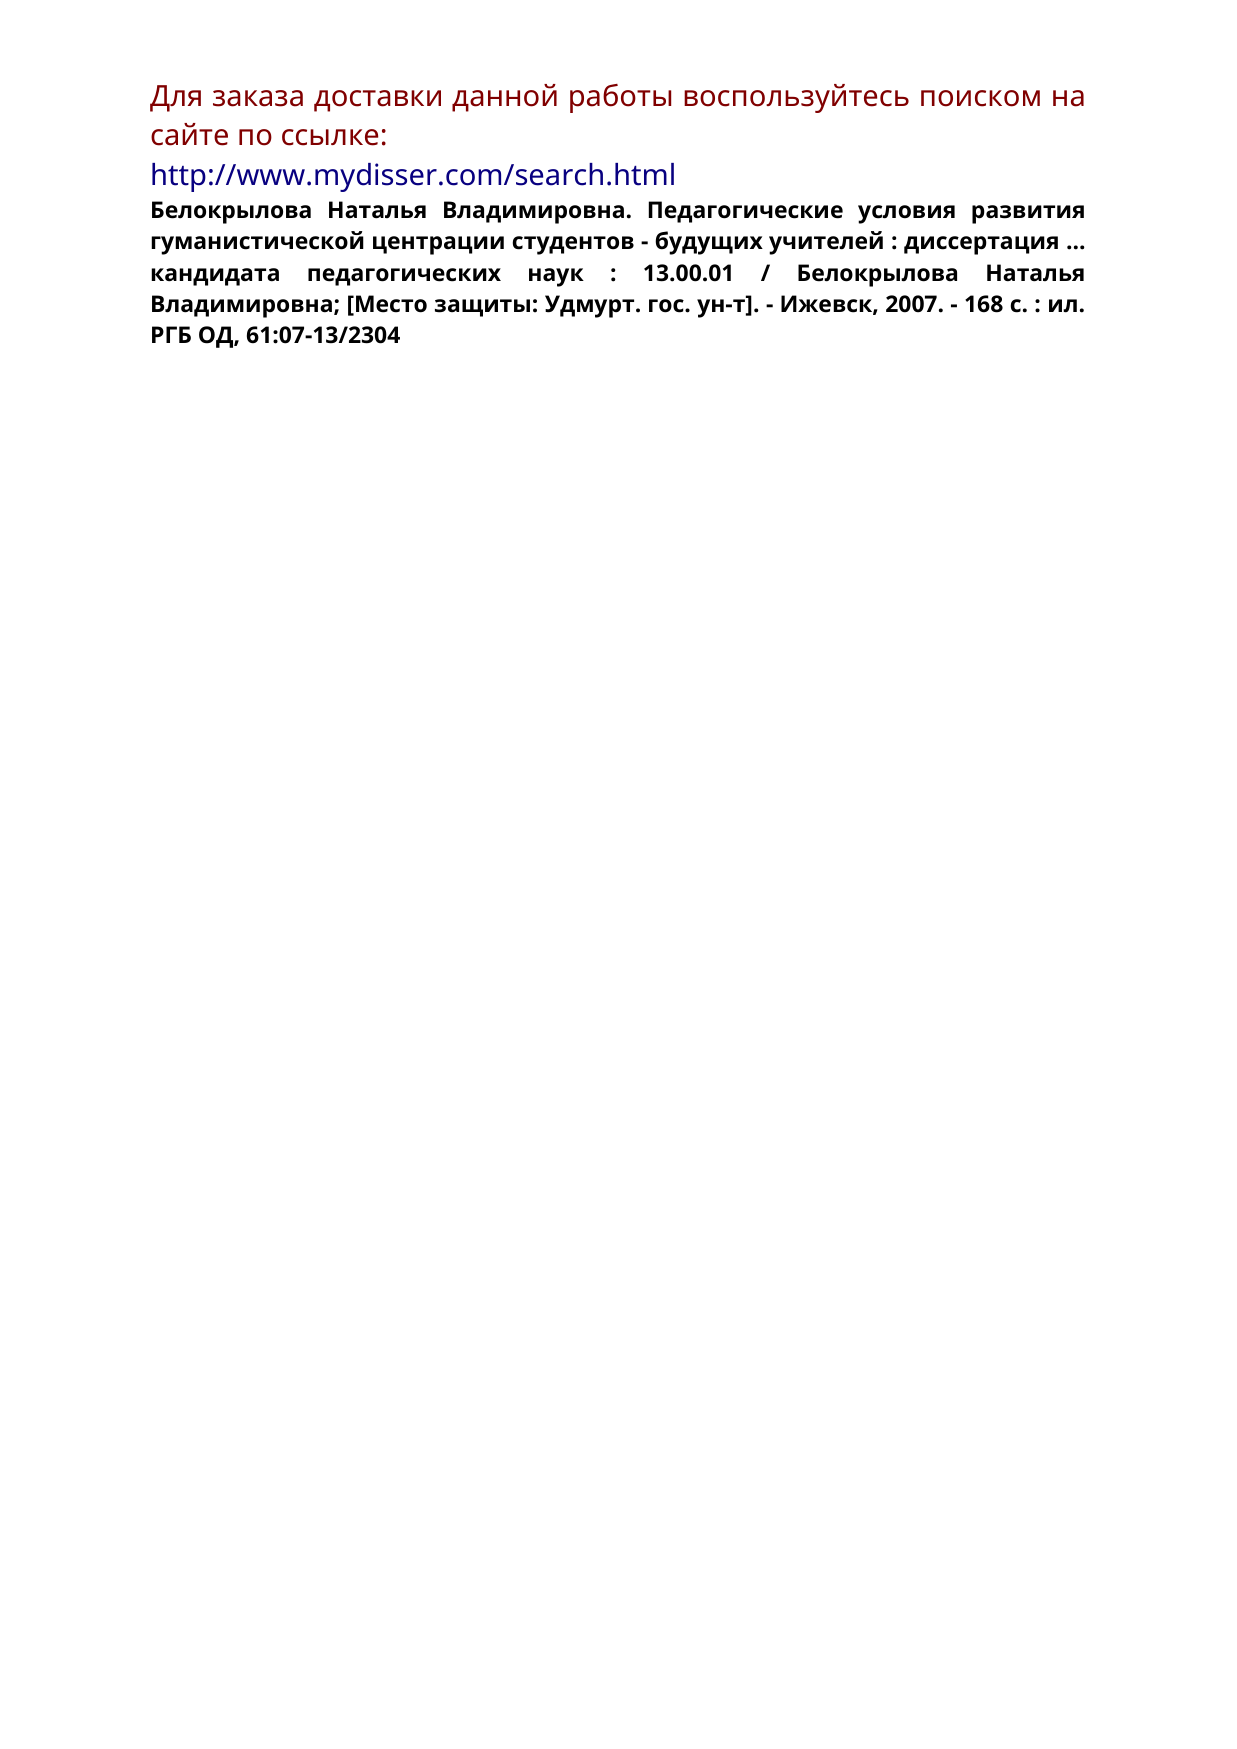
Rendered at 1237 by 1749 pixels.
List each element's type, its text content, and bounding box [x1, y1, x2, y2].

text Белокрылова Наталья Владимировна. Педагогические условия развития гуманистической центрации студентов - будущих учителей : диссертация ... кандидата педагогических наук : 13.00.01 / Белокрылова Наталья Владимировна; [Место защиты: Удмурт. гос. ун-т]. - Ижевск, 2007. - 168 с. : ил. РГБ ОД, 61:07-13/2304 [150, 194, 1086, 350]
